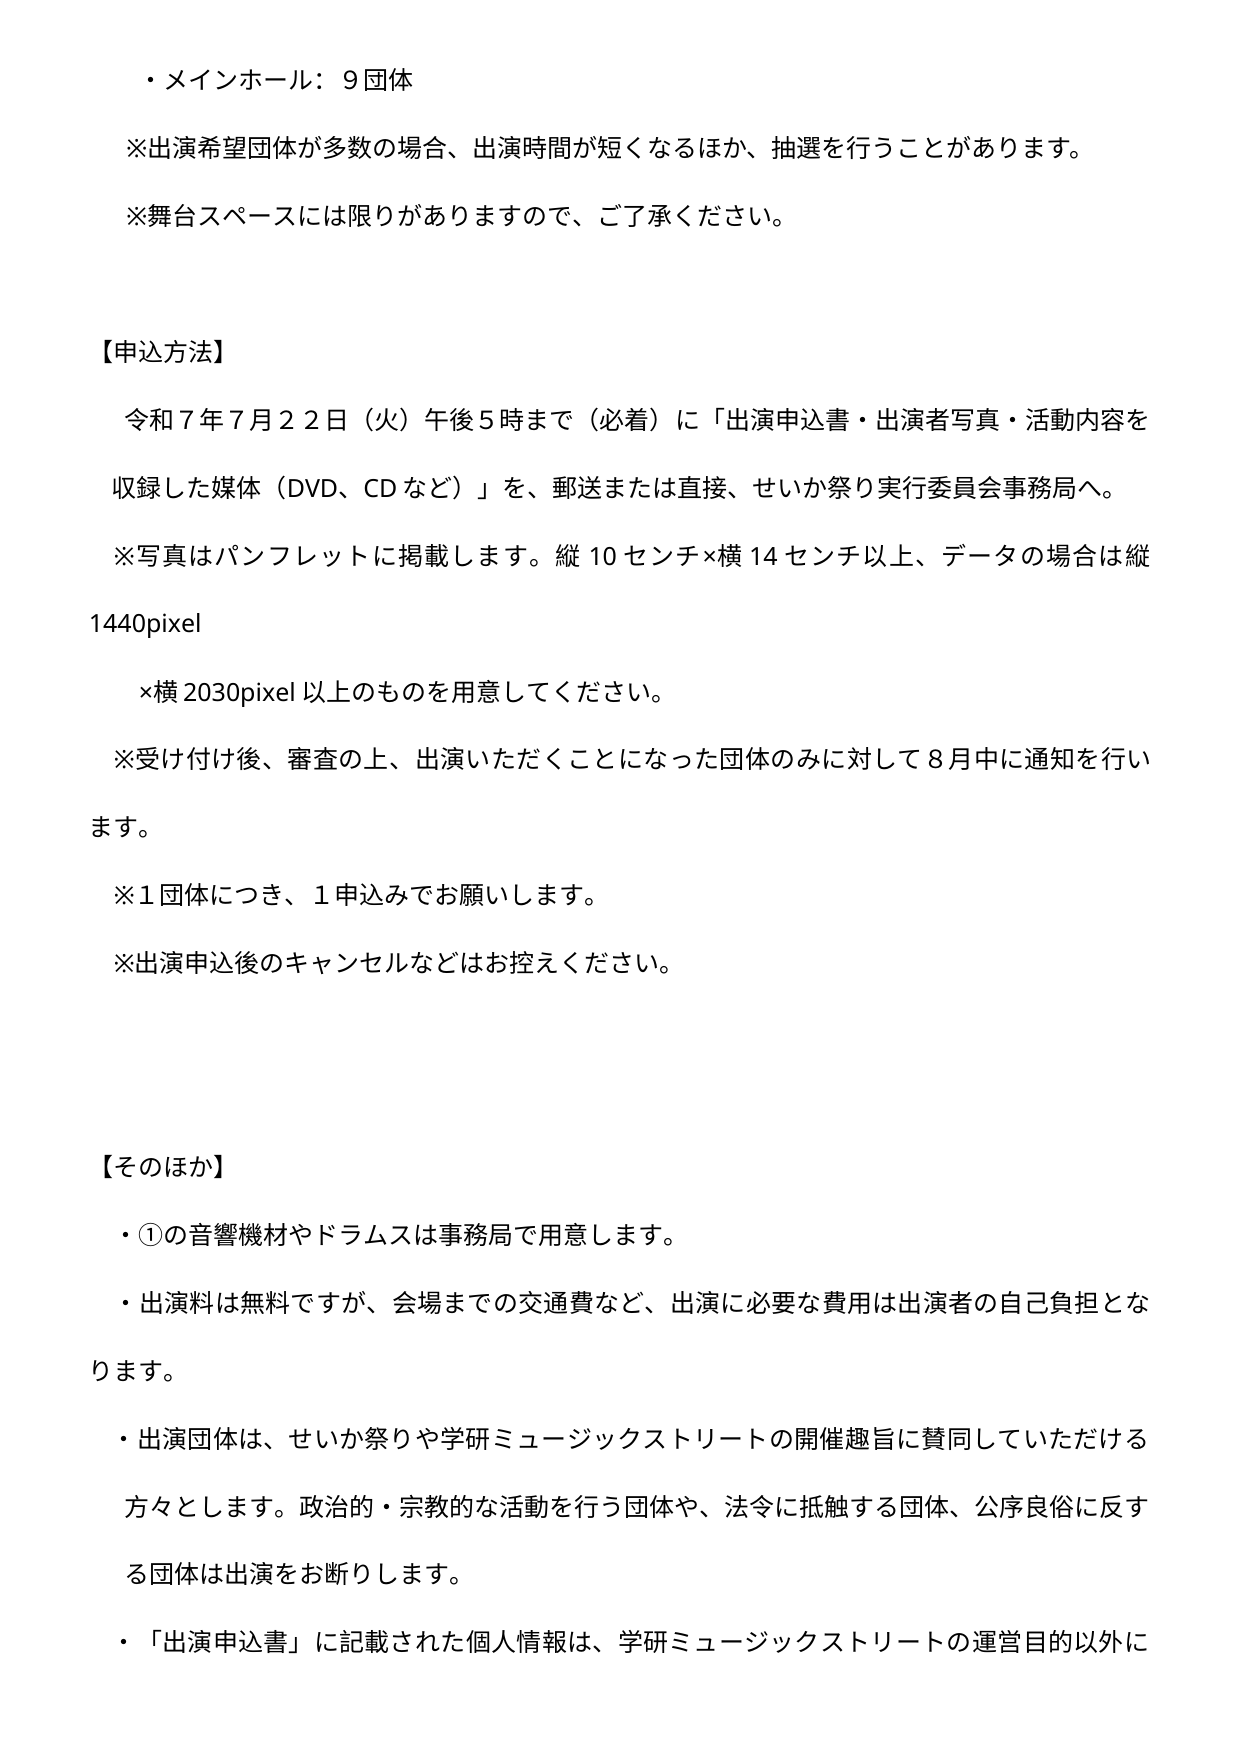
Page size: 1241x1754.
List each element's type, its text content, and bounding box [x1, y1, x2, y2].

text ※出演希望団体が多数の場合、出演時間が短くなるほか、抽選を行うことがあります。 [89, 113, 1152, 181]
text ※１団体につき、１申込みでお願いします。 [89, 860, 1152, 928]
text 令和７年７月２２日（火）午後５時まで（必着）に「出演申込書・出演者写真・活動内容を収録した媒体（DVD、CDなど）」を、郵送または直接、せいか祭り実行委員会事務局へ。 [112, 384, 1152, 520]
text ・出演団体は、せいか祭りや学研ミュージックストリートの開催趣旨に賛同していただける方々とします。政治的・宗教的な活動を行う団体や、法令に抵触する団体、公序良俗に反する団体は出演をお断りします。 [112, 1403, 1152, 1607]
text ※出演申込後のキャンセルなどはお控えください。 [89, 928, 1152, 996]
text ・出演料は無料ですが、会場までの交通費など、出演に必要な費用は出演者の自己負担となります。 [89, 1267, 1152, 1403]
text ・①の音響機材やドラムスは事務局で用意します。 [89, 1199, 1152, 1267]
text ×横2030pixel以上のものを用意してください。 [89, 656, 1152, 724]
text ※受け付け後、審査の上、出演いただくことになった団体のみに対して８月中に通知を行います。 [89, 724, 1152, 860]
text ※写真はパンフレットに掲載します。縦10センチ×横14センチ以上、データの場合は縦1440pixel [89, 520, 1152, 656]
text ・メインホール：９団体 [89, 45, 1152, 113]
text 【そのほか】 [89, 1132, 1152, 1199]
text 【申込方法】 [89, 317, 1152, 384]
text ※舞台スペースには限りがありますので、ご了承ください。 [89, 181, 1152, 249]
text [112, 1607, 1152, 1675]
